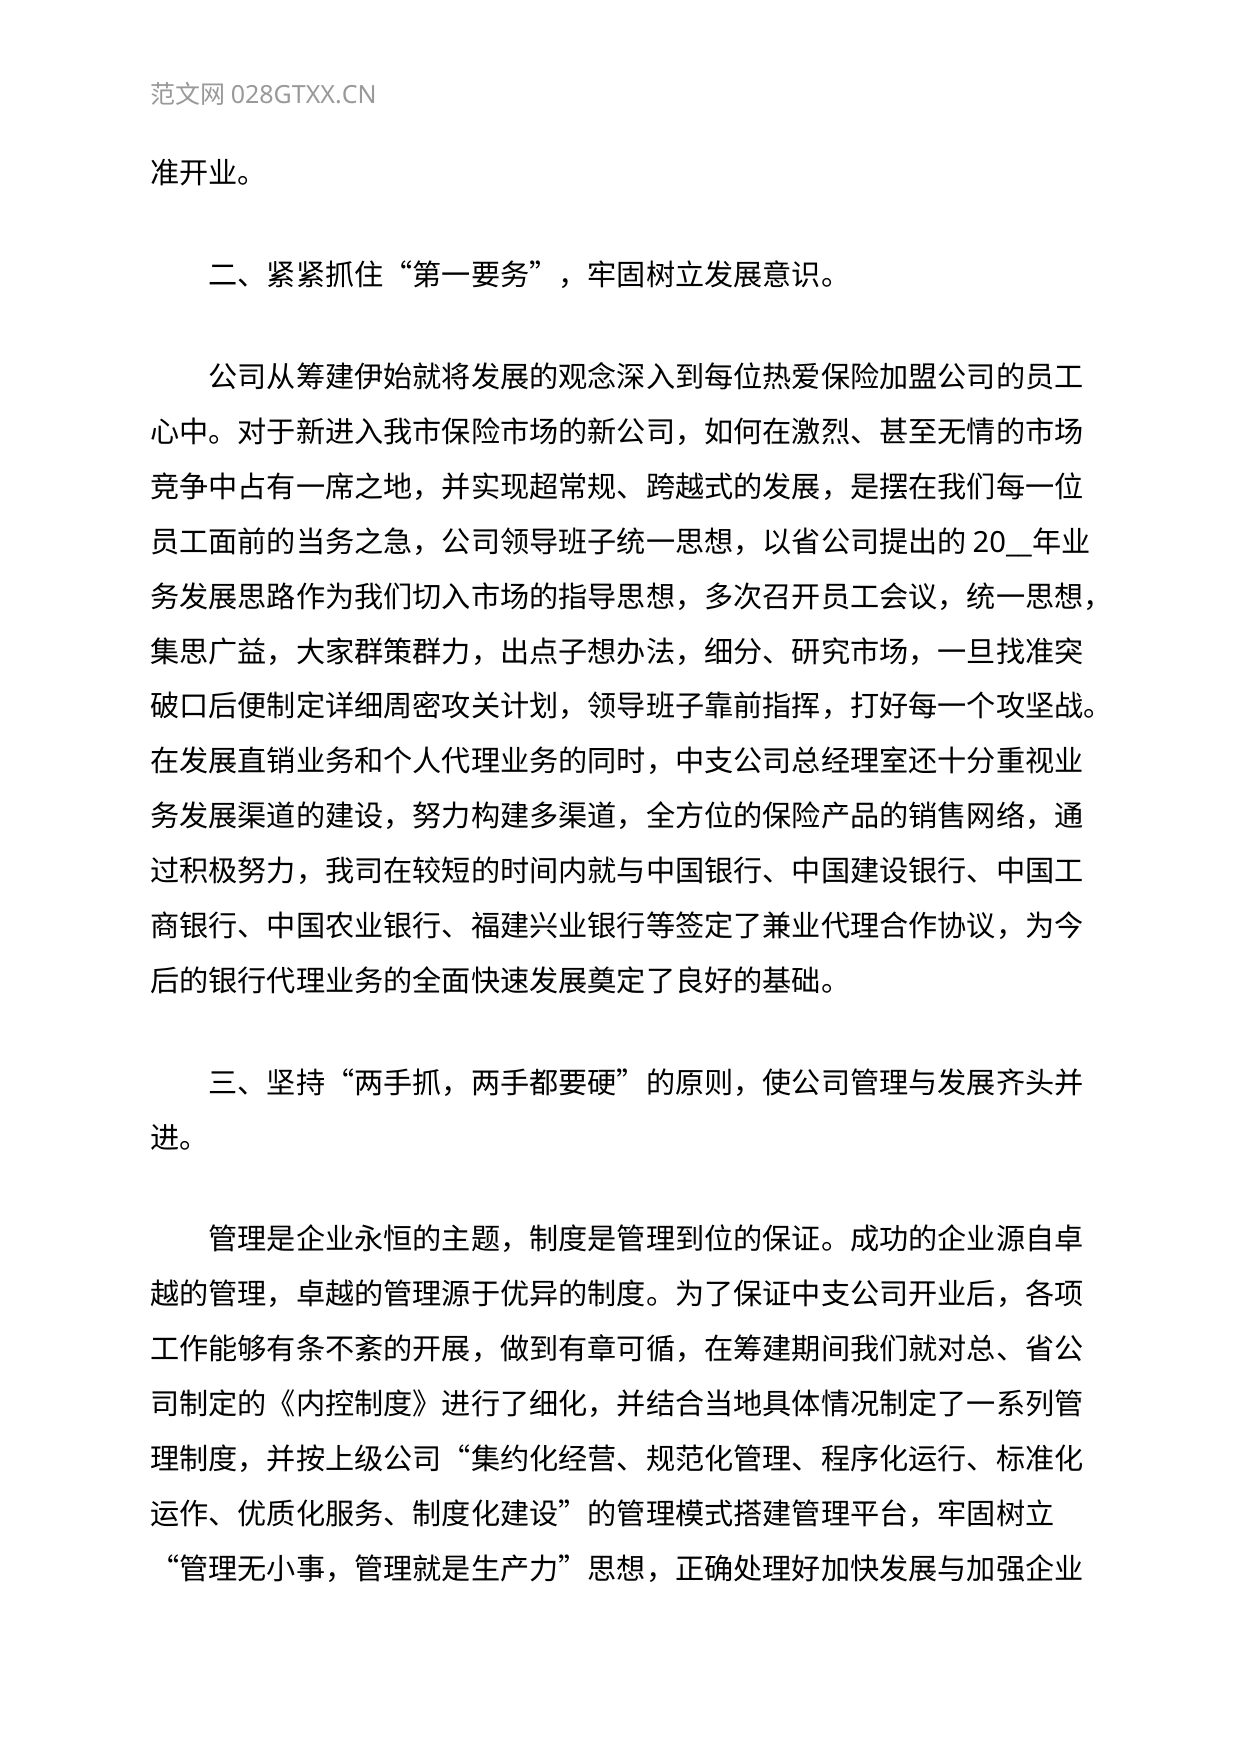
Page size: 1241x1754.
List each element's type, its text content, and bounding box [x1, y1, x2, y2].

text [150, 150, 1090, 192]
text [150, 1216, 1090, 1588]
text 二、紧紧抓住“第一要务”，牢固树立发展意识。 [150, 252, 1090, 294]
text 公司从筹建伊始就将发展的观念深入到每位热爱保险加盟公司的员工心中。对于新进入我市保险市场的新公司，如何在激烈、甚至无情的市场竞争中占有一席之地，并实现超常规、跨越式的发展，是摆在我们每一位员工面前的当务之急，公司领导班子统一思想，以省公司提出的20__年业务发展思路作为我们切入市场的指导思想，多次召开员工会议，统一思想，集思广益，大家群策群力，出点子想办法，细分、研究市场，一旦找准突破口后便制定详细周密攻关计划，领导班子靠前指挥，打好每一个攻坚战。在发展直销业务和个人代理业务的同时，中支公司总经理室还十分重视业务发展渠道的建设，努力构建多渠道，全方位的保险产品的销售网络，通过积极努力，我司在较短的时间内就与中国银行、中国建设银行、中国工商银行、中国农业银行、福建兴业银行等签定了兼业代理合作协议，为今后的银行代理业务的全面快速发展奠定了良好的基础。 [150, 353, 1090, 1000]
text 三、坚持“两手抓，两手都要硬”的原则，使公司管理与发展齐头并进。 [150, 1059, 1090, 1156]
